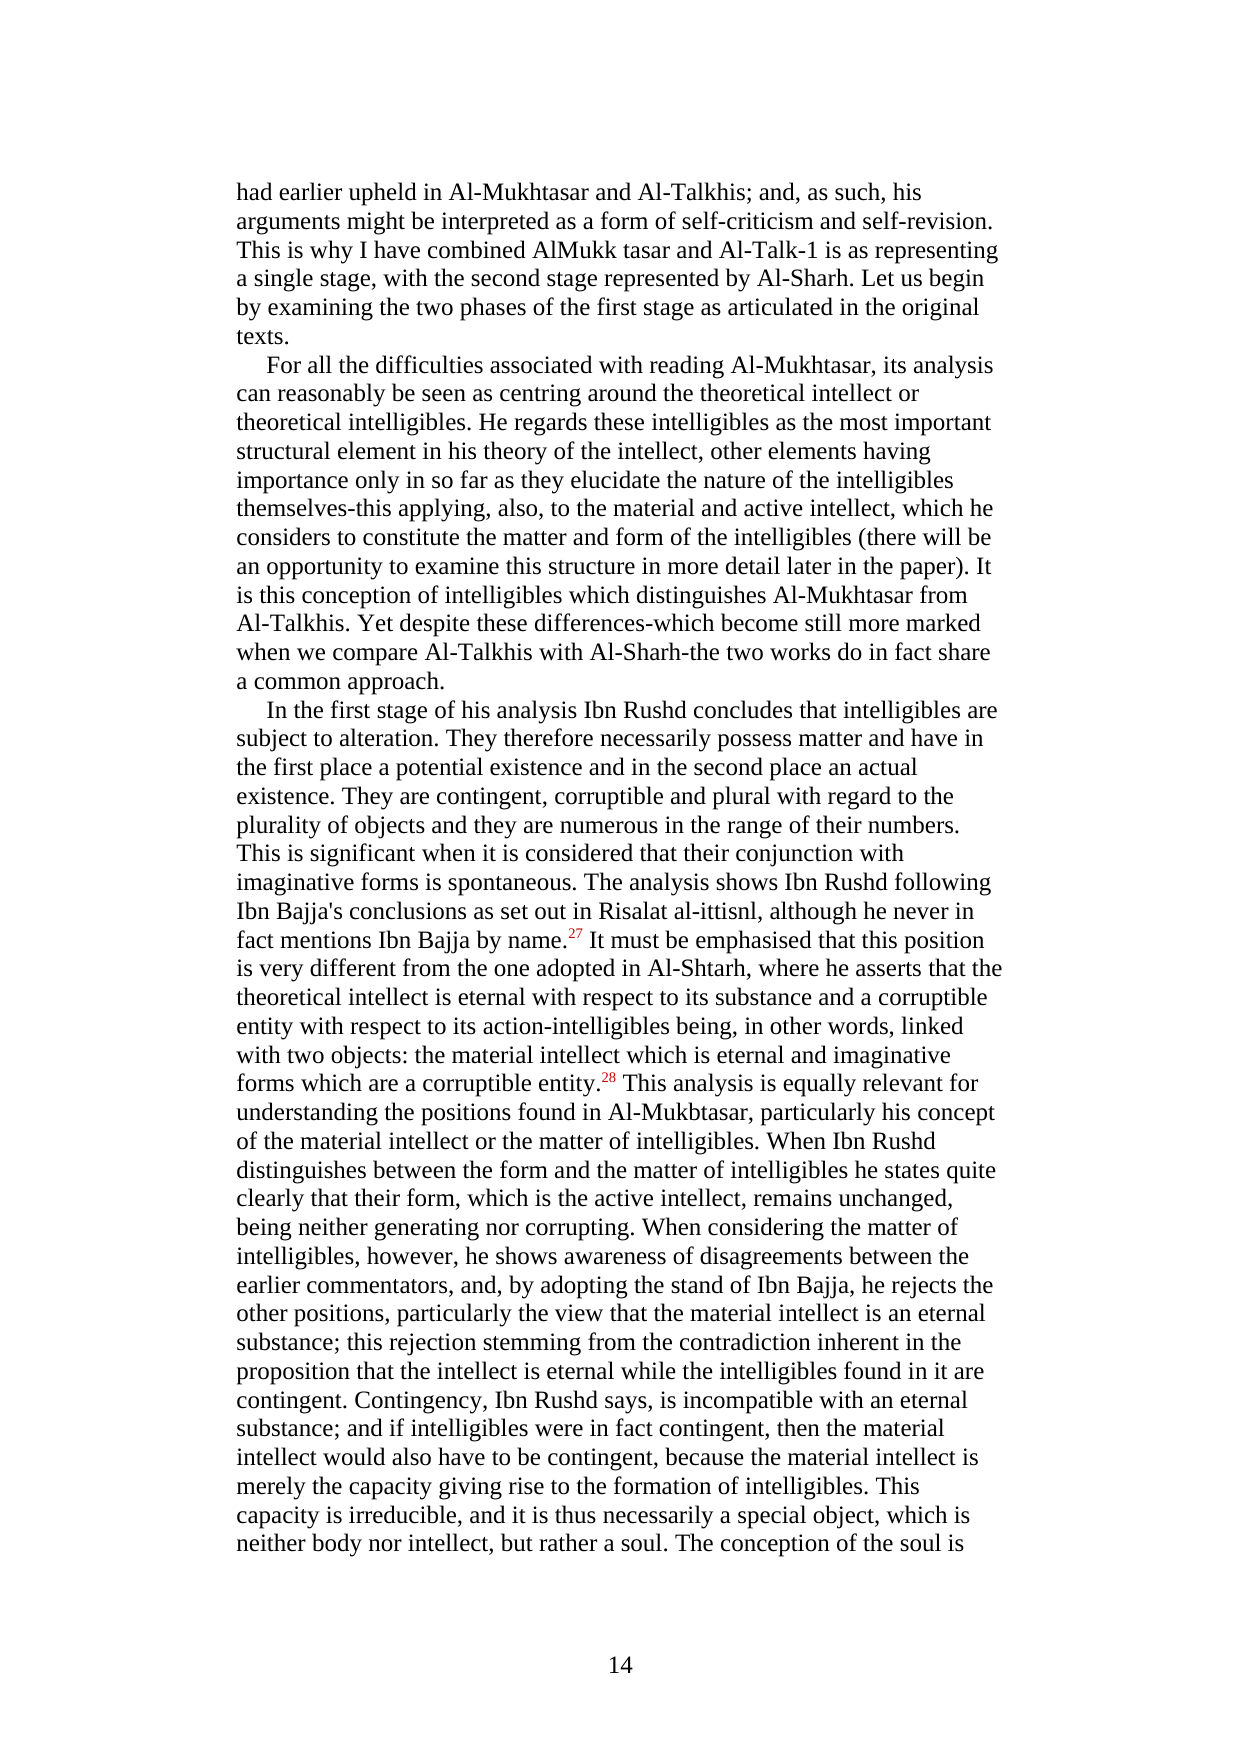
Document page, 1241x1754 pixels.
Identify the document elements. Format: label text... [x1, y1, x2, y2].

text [236, 695, 1004, 1557]
text For all the difficulties associated with reading Al-Mukhtasar, its analysis can reasonably be seen as centring around the theoretical intellect or theoretical intelligibles. He regards these intelligibles as the most important structural element in his theory of the intellect, other elements having importance only in so far as they elucidate the nature of the intelligibles themselves-this applying, also, to the material and active intellect, which he considers to constitute the matter and form of the intelligibles (there will be an opportunity to examine this structure in more detail later in the paper). It is this conception of intelligibles which distinguishes Al-Mukhtasar from Al-Talkhis. Yet despite these differences-which become still more marked when we compare Al-Talkhis with Al-Sharh-the two works do in fact share a common approach. [236, 350, 1004, 695]
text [236, 177, 1004, 350]
